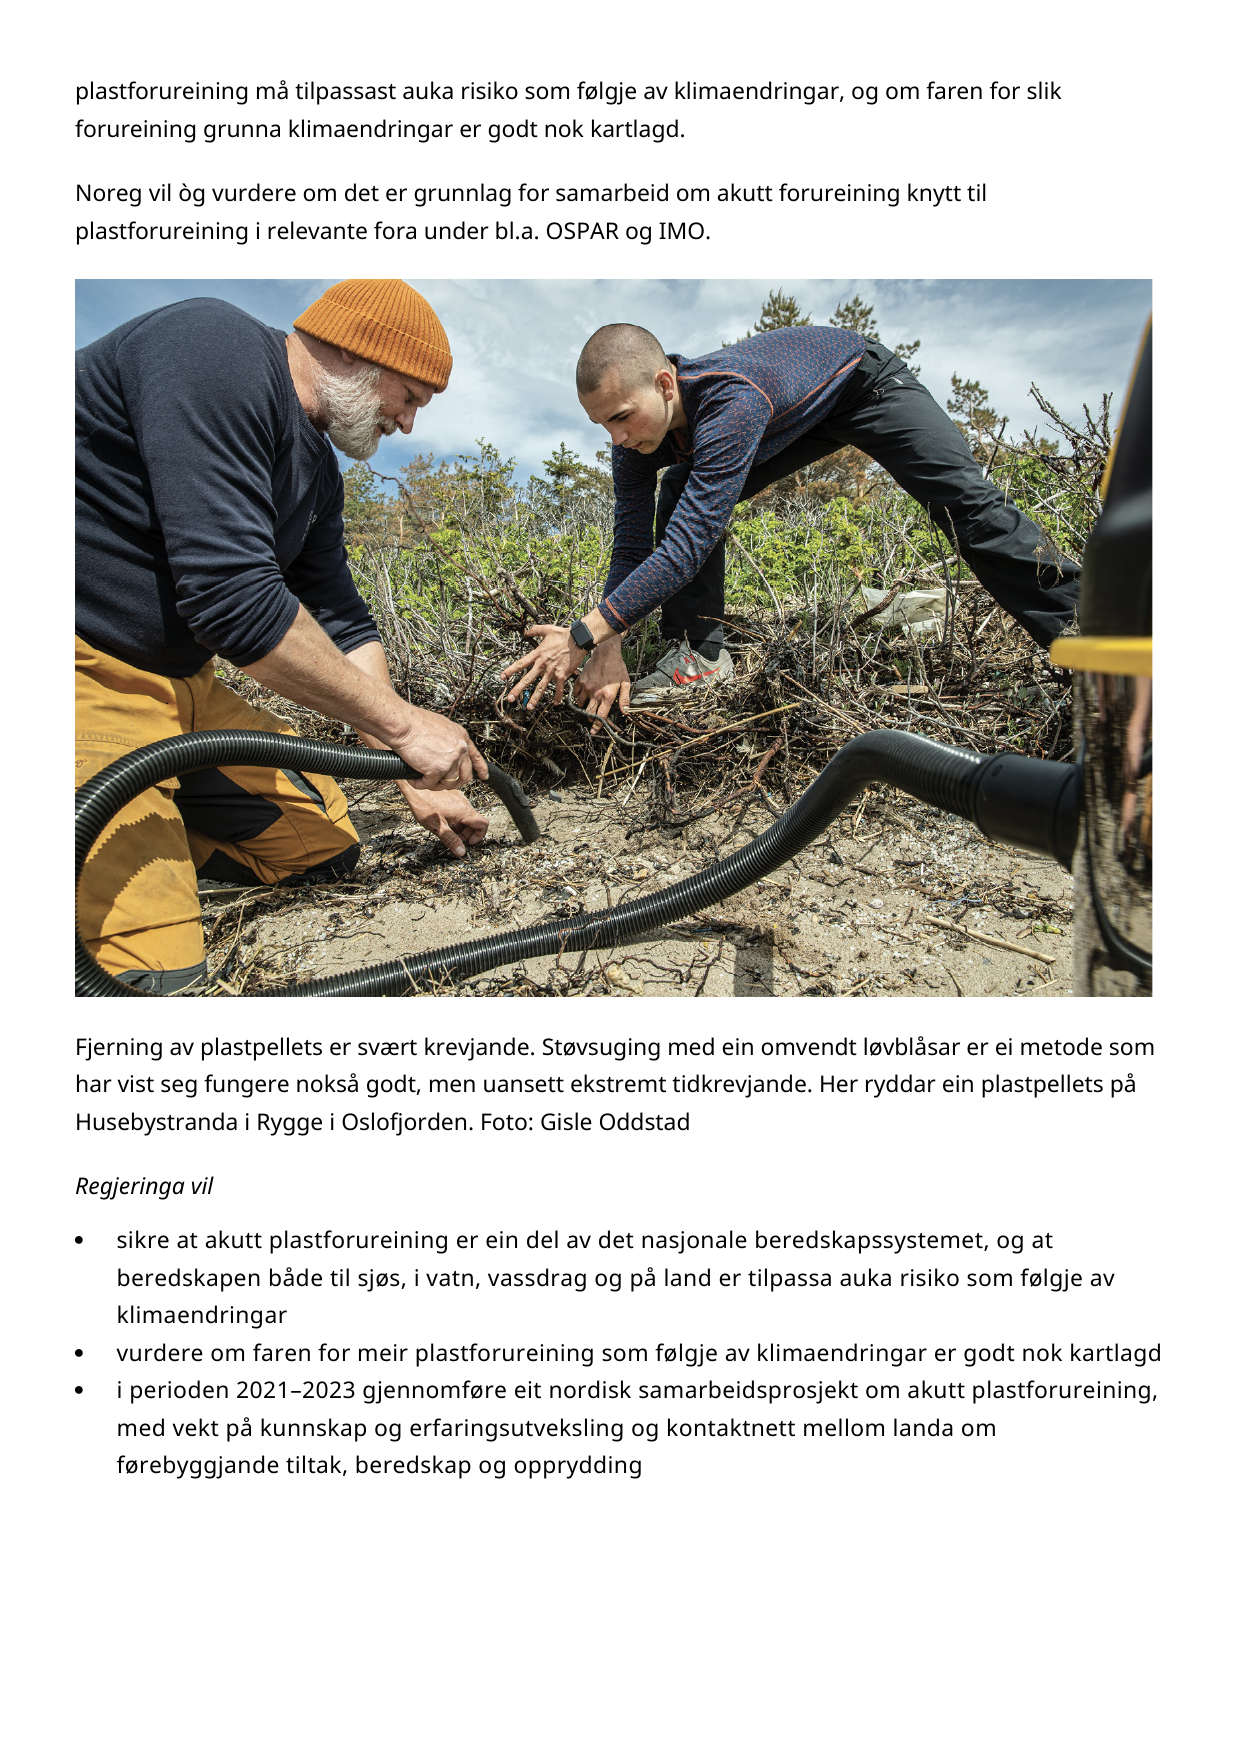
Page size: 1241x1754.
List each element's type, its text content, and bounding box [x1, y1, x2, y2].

list sikre at akutt plastforureining er ein del av det nasjonale beredskapssystemet, og at beredskapen både til sjøs, i vatn, vassdrag og på land er tilpassa auka risiko som følgje av klimaendringar [75, 1224, 1165, 1330]
list vurdere om faren for meir plastforureining som følgje av klimaendringar er godt nok kartlagd [75, 1337, 1165, 1368]
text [75, 75, 1165, 144]
text Noreg vil òg vurdere om det er grunnlag for samarbeid om akutt forureining knytt til plastforureining i relevante fora under bl.a. OSPAR og IMO. [75, 177, 1165, 246]
text Fjerning av plastpellets er svært krevjande. Støvsuging med ein omvendt løvblåsar er ei metode som har vist seg fungere nokså godt, men uansett ekstremt tidkrevjande. Her ryddar ein plastpellets på Husebystranda i Rygge i Oslofjorden. Foto: Gisle Oddstad [75, 1030, 1165, 1137]
picture [75, 279, 1153, 997]
text Regjeringa vil [75, 1170, 1165, 1201]
list i perioden 2021–2023 gjennomføre eit nordisk samarbeidsprosjekt om akutt plastforureining, med vekt på kunnskap og erfaringsutveksling og kontaktnett mellom landa om førebyggjande tiltak, beredskap og opprydding [75, 1374, 1165, 1480]
